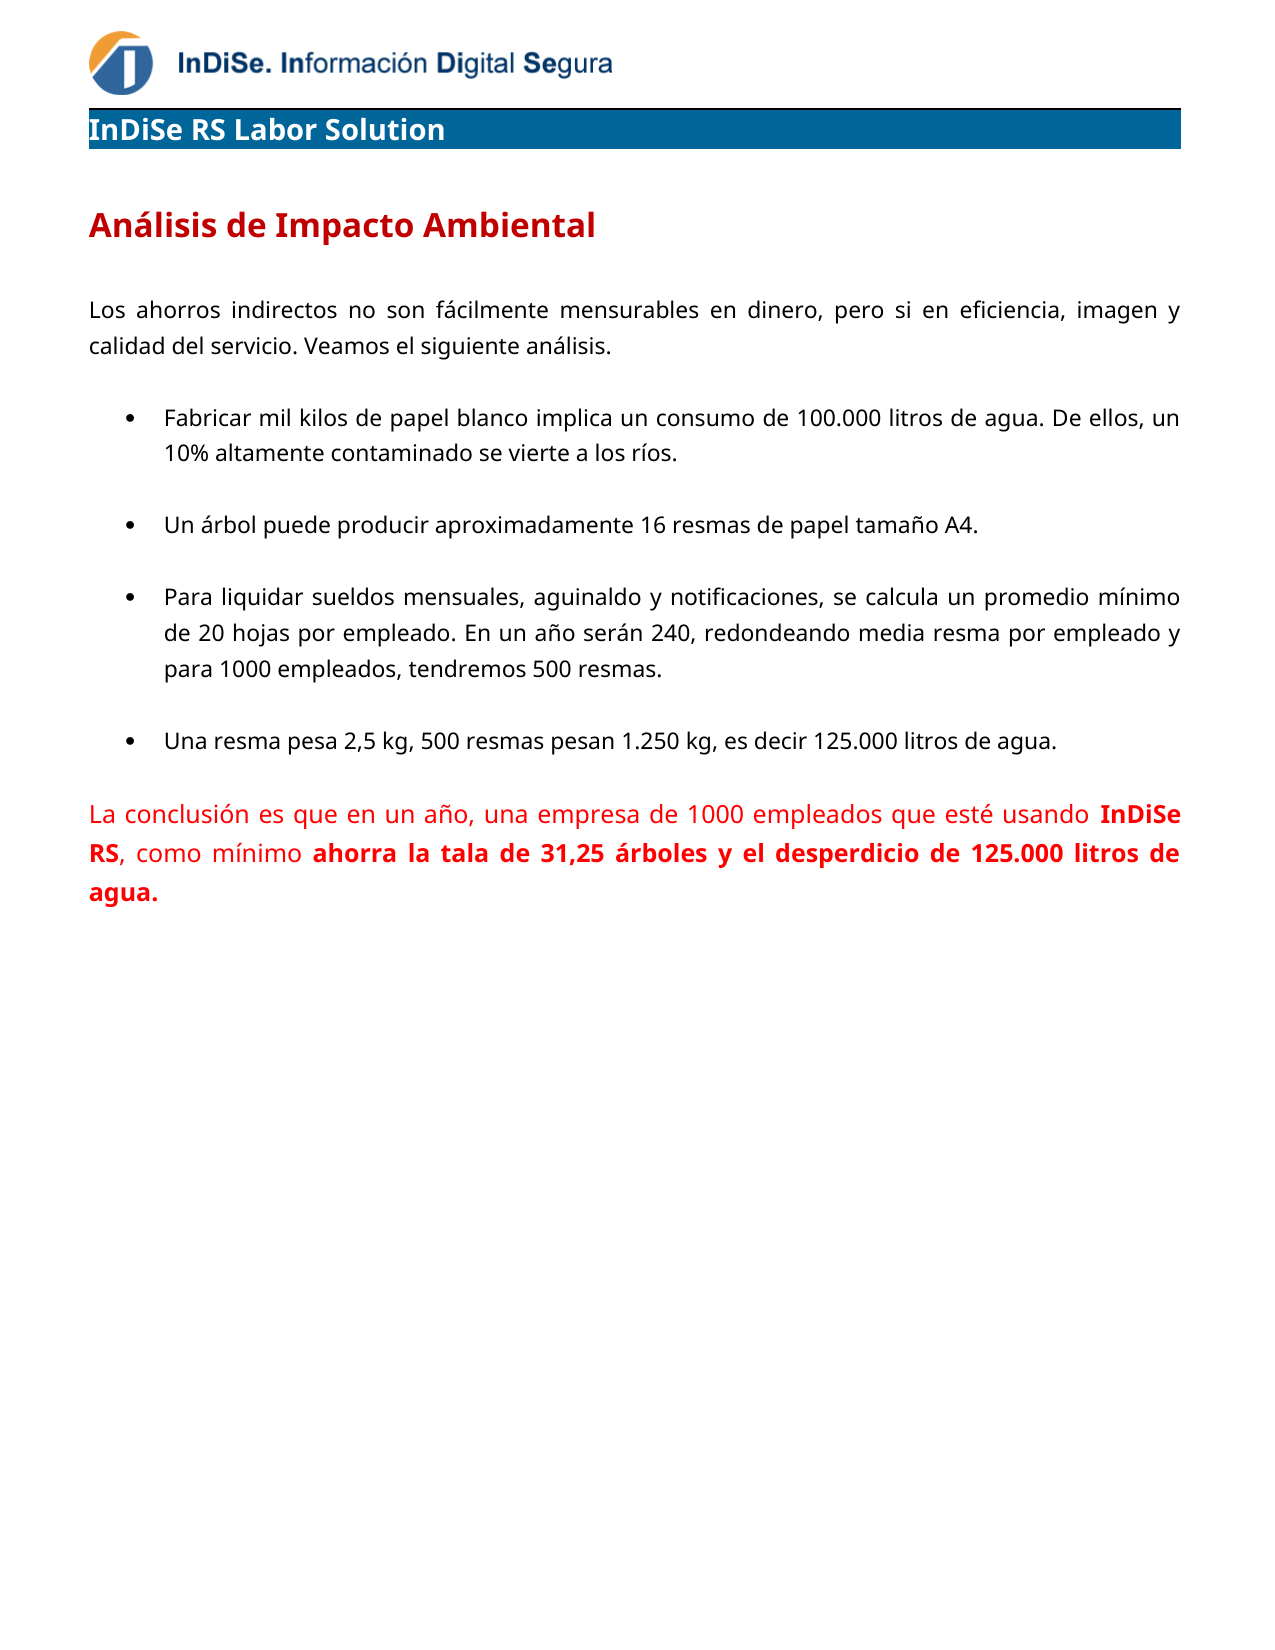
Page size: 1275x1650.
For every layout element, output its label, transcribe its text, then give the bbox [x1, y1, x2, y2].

list Análisis de Impacto Ambiental [89, 202, 1181, 248]
list Fabricar mil kilos de papel blanco implica un consumo de 100.000 litros de agua. De ellos, un 10% altamente contaminado se vierte a los ríos. [126, 401, 1181, 469]
list La conclusión es que en un año, una empresa de 1000 empleados que esté usando InDiSe RS, como mínimo ahorra la tala de 31,25 árboles y el desperdicio de 125.000 litros de agua. [89, 797, 1181, 909]
list Un árbol puede producir aproximadamente 16 resmas de papel tamaño A4. [126, 509, 1181, 541]
list Los ahorros indirectos no son fácilmente mensurables en dinero, pero si en eficiencia, imagen y calidad del servicio. Veamos el siguiente análisis. [89, 294, 1181, 361]
list Para liquidar sueldos mensuales, aguinaldo y notificaciones, se calcula un promedio mínimo de 20 hojas por empleado. En un año serán 240, redondeando media resma por empleado y para 1000 empleados, tendremos 500 resmas. [126, 581, 1181, 684]
list Una resma pesa 2,5 kg, 500 resmas pesan 1.250 kg, es decir 125.000 litros de agua. [126, 725, 1181, 756]
picture [89, 31, 613, 94]
